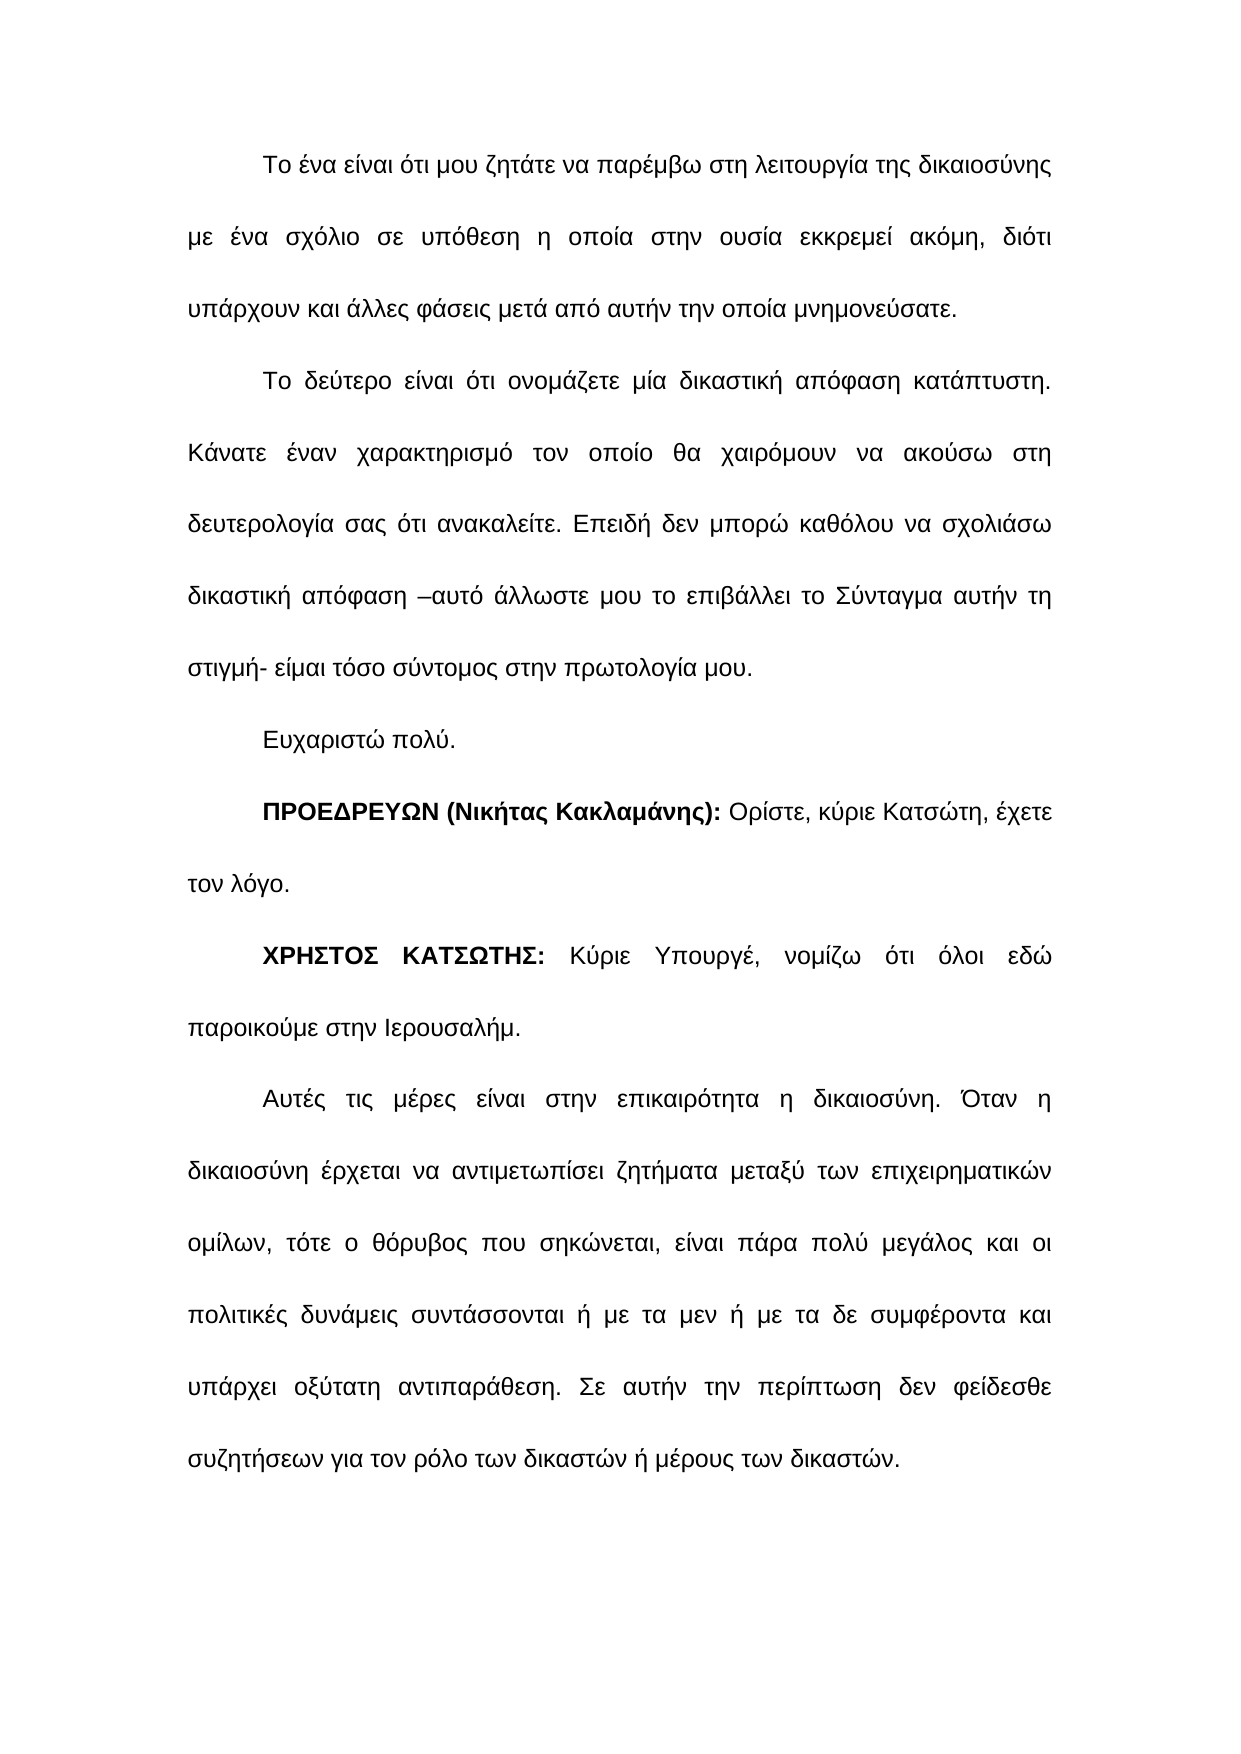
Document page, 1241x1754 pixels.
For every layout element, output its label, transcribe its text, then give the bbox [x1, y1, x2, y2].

text Αυτές τις μέρες είναι στην επικαιρότητα η δικαιοσύνη. Όταν η δικαιοσύνη έρχεται να αντιμετωπίσει ζητήματα μεταξύ των επιχειρηματικών ομίλων, τότε ο θόρυβος που σηκώνεται, είναι πάρα πολύ μεγάλος και οι πολιτικές δυνάμεις συντάσσονται ή με τα μεν ή με τα δε συμφέροντα και υπάρχει οξύτατη αντιπαράθεση. Σε αυτήν την περίπτωση δεν φείδεσθε συζητήσεων για τον ρόλο των δικαστών ή μέρους των δικαστών. [187, 1084, 1053, 1472]
text Το δεύτερο είναι ότι ονομάζετε μία δικαστική απόφαση κατάπτυστη. Κάνατε έναν χαρακτηρισμό τον οποίο θα χαιρόμουν να ακούσω στη δευτερολογία σας ότι ανακαλείτε. Επειδή δεν μπορώ καθόλου να σχολιάσω δικαστική απόφαση –αυτό άλλωστε μου το επιβάλλει το Σύνταγμα αυτήν τη στιγμή- είμαι τόσο σύντομος στην πρωτολογία μου. [187, 366, 1053, 682]
text Το ένα είναι ότι μου ζητάτε να παρέμβω στη λειτουργία της δικαιοσύνης με ένα σχόλιο σε υπόθεση η οποία στην ουσία εκκρεμεί ακόμη, διότι υπάρχουν και άλλες φάσεις μετά από αυτήν την οποία μνημονεύσατε. [187, 150, 1053, 322]
text Ευχαριστώ πολύ. [187, 725, 1053, 754]
text ΧΡΗΣΤΟΣ ΚΑΤΣΩΤΗΣ: Κύριε Υπουργέ, νομίζω ότι όλοι εδώ παροικούμε στην Ιερουσαλήμ. [187, 941, 1053, 1041]
text ΠΡΟΕΔΡΕΥΩΝ (Νικήτας Κακλαμάνης): Ορίστε, κύριε Κατσώτη, έχετε τον λόγο. [187, 797, 1053, 897]
